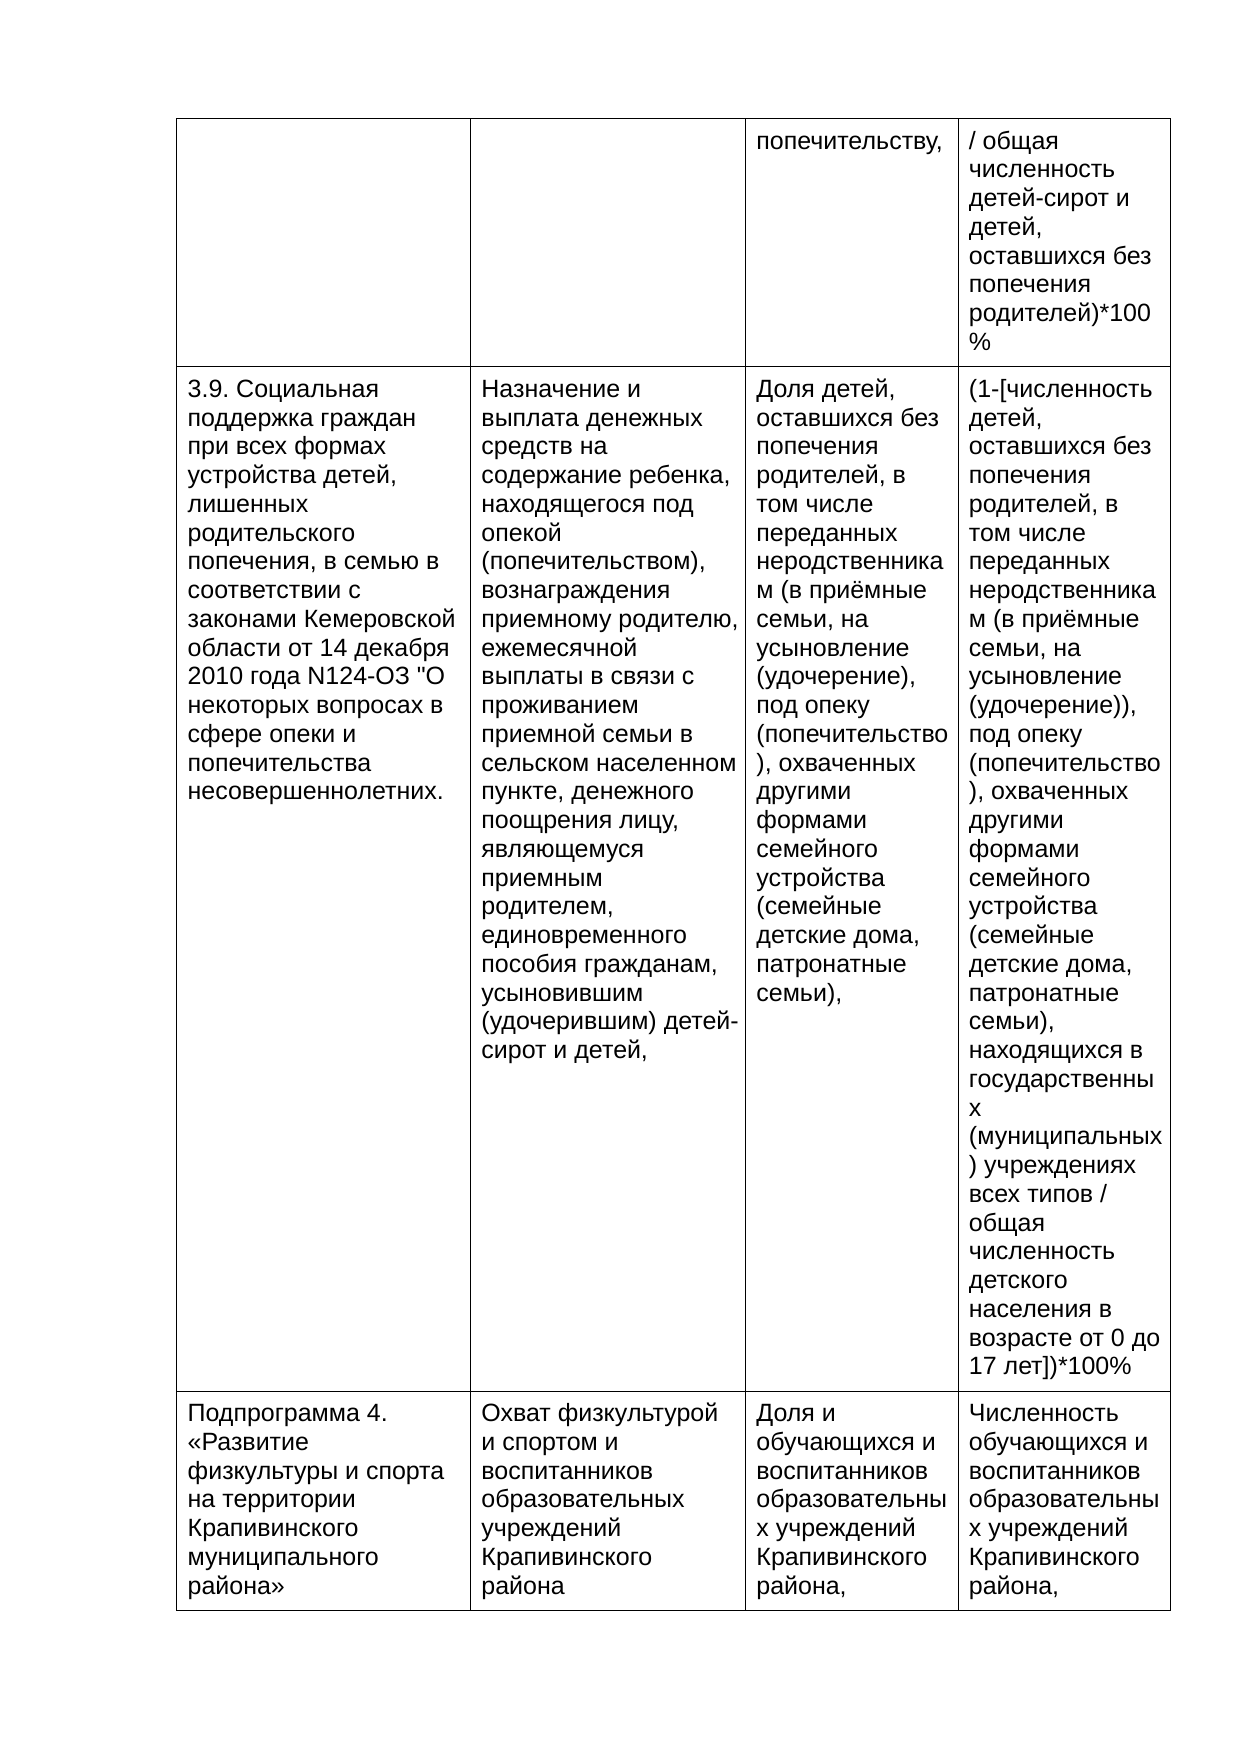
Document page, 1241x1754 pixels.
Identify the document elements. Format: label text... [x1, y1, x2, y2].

table_cell (1-[численность детей, оставшихся без попечения родителей, в том числе переданных неродственникам (в приёмные семьи, на усыновление (удочерение)), под опеку (попечительство), охваченных другими формами семейного устройства (семейные детские дома, патронатные семьи), находящихся в государственных (муниципальных) учреждениях всех типов / общая численность детского населения в возрасте от 0 до 17 лет])*100% [959, 367, 1170, 1391]
table_cell Доля детей, оставшихся без попечения родителей, в том числе переданных неродственникам (в приёмные семьи, на усыновление (удочерение), под опеку (попечительство), охваченных другими формами семейного устройства (семейные детские дома, патронатные семьи), [746, 367, 958, 1391]
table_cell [959, 119, 1170, 366]
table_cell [746, 1392, 958, 1610]
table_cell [471, 119, 745, 366]
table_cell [959, 1392, 1170, 1610]
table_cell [471, 1392, 745, 1610]
table_cell Назначение и выплата денежных средств на содержание ребенка, находящегося под опекой (попечительством), вознаграждения приемному родителю, ежемесячной выплаты в связи с проживанием приемной семьи в сельском населенном пункте, денежного поощрения лицу, являющемуся приемным родителем, единовременного пособия гражданам, усыновившим (удочерившим) детей-сирот и детей, [471, 367, 745, 1391]
table_cell 3.9. Социальная поддержка граждан при всех формах устройства детей, лишенных родительского попечения, в семью в соответствии с законами Кемеровской области от 14 декабря 2010 года N124-ОЗ "О некоторых вопросах в сфере опеки и попечительства несовершеннолетних. [177, 367, 470, 1391]
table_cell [177, 1392, 470, 1610]
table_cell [177, 119, 470, 366]
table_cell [746, 119, 958, 366]
